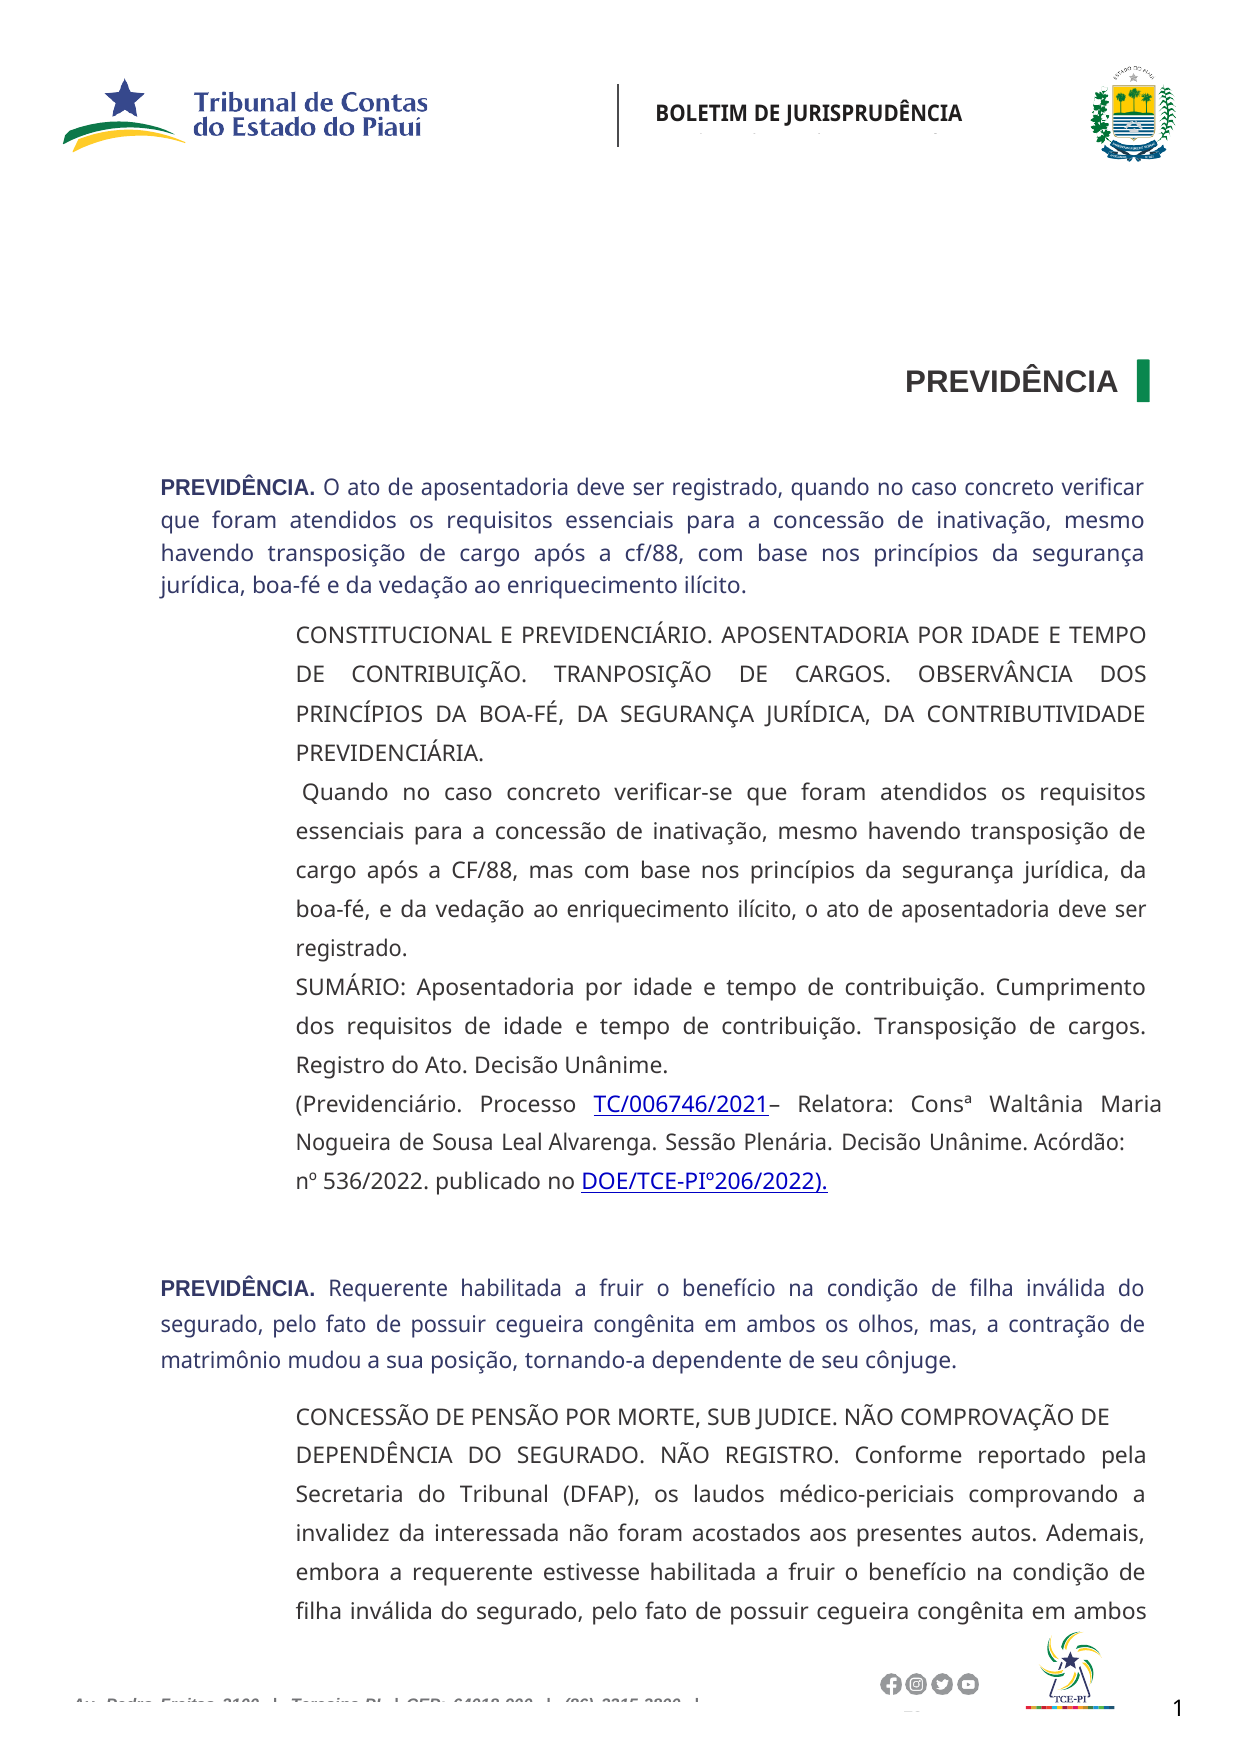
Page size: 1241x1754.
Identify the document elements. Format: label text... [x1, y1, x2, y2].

text Nogueira de Sousa Leal Alvarenga. Sessão Plenária. Decisão Unânime. Acórdão: nº 536/2022. publicado no DOE/TCE-PIº206/2022). [295, 1126, 1146, 1197]
text PREVIDÊNCIA. O ato de aposentadoria deve ser registrado, quando no caso concreto veriﬁcar que foram atendidos os requisitos essenciais para a concessão de inativação, mesmo havendo transposição de cargo após a cf/88, com base nos princípios da segurança jurídica, boa-fé e da vedação ao enriquecimento ilícito. [160, 471, 1146, 601]
picture [193, 91, 428, 136]
picture [905, 1673, 927, 1695]
text SUMÁRIO: Aposentadoria por idade e tempo de contribuição. Cumprimento dos requisitos de idade e tempo de contribuição. Transposição de cargos. Registro do Ato. Decisão Unânime. [295, 971, 1146, 1080]
picture [957, 1673, 979, 1695]
picture [1090, 66, 1177, 162]
subtitle PREVIDÊNCIA [0, 363, 1118, 399]
picture [104, 78, 145, 117]
text Quando no caso concreto veriﬁcar-se que foram atendidos os requisitos essenciais para a concessão de inativação, mesmo havendo transposição de cargo após a CF/88, mas com base nos princípios da segurança jurídica, da boa-fé, e da vedação ao enriquecimento ilícito, o ato de aposentadoria deve ser registrado. [295, 776, 1147, 963]
text (Previdenciário. Processo TC/006746/2021– Relatora: Consª Waltânia Maria [295, 1088, 1240, 1119]
text PREVIDÊNCIA. Requerente habilitada a fruir o benefício na condição de ﬁlha inválida do segurado, pelo fato de possuir cegueira congênita em ambos os olhos, mas, a contração de matrimônio mudou a sua posição, tornando-a dependente de seu cônjuge. [160, 1271, 1146, 1375]
text CONCESSÃO DE PENSÃO POR MORTE, SUB JUDICE. NÃO COMPROVAÇÃO DE [295, 1401, 1240, 1432]
text CONSTITUCIONAL E PREVIDENCIÁRIO. APOSENTADORIA POR IDADE E TEMPO DE CONTRIBUIÇÃO. TRANPOSIÇÃO DE CARGOS. OBSERVÂNCIA DOS PRINCÍPIOS DA BOA-FÉ, DA SEGURANÇA JURÍDICA, DA CONTRIBUTIVIDADE PREVIDENCIÁRIA. [295, 619, 1146, 768]
picture [931, 1673, 953, 1695]
picture [880, 1673, 902, 1695]
